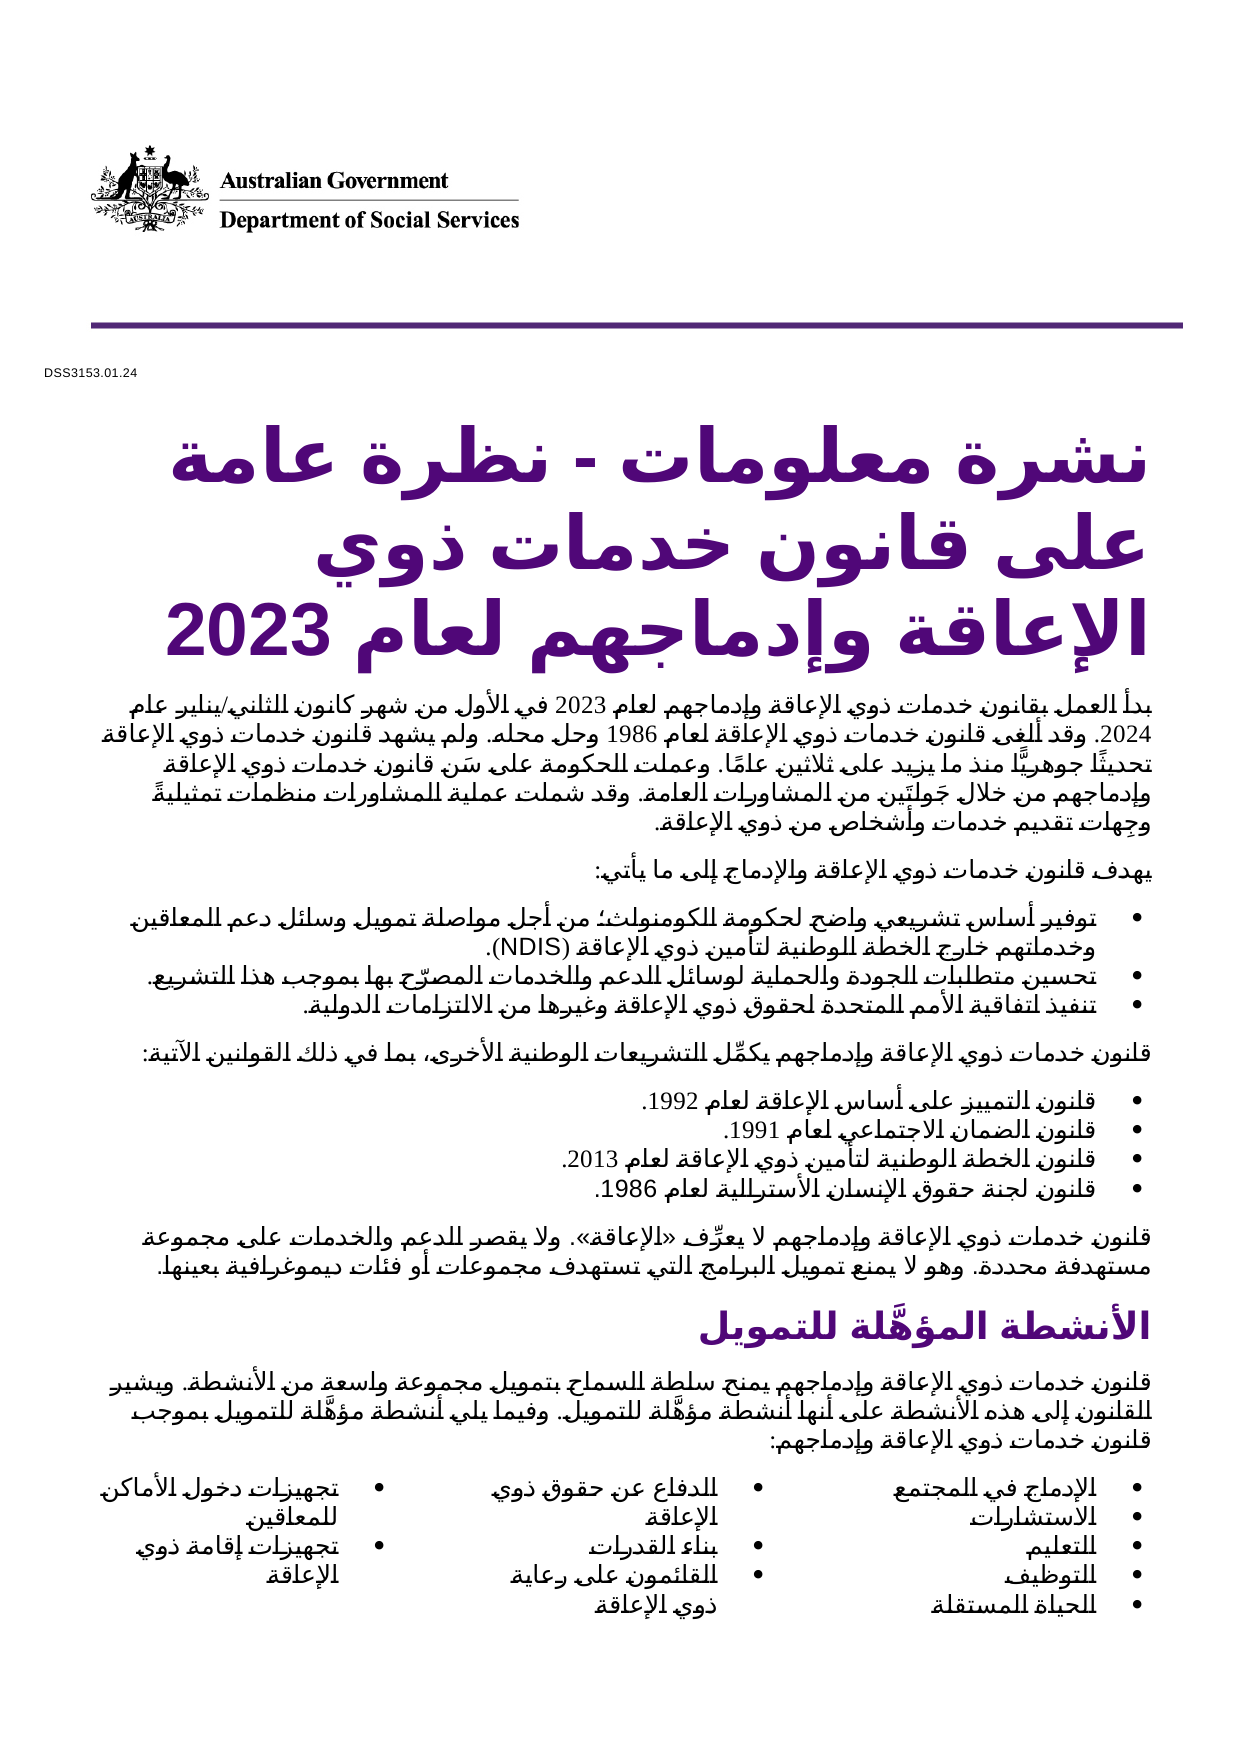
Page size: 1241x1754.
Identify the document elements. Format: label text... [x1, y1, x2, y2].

list بناء القدرات [467, 1531, 754, 1560]
list قانون التمييز على أساس الإعاقة لعام 1992. [89, 1086, 1133, 1115]
list القائمون على رعاية ذوي الإعاقة [467, 1560, 754, 1618]
picture [2, 115, 1240, 352]
text قانون خدمات ذوي الإعاقة وإدماجهم يمنح سلطة السماح بتمويل مجموعة واسعة من الأنشطة. ويشير القانون إلى هذه الأنشطة على أنها أنشطة مؤهَّلة للتمويل. وفيما يلي أنشطة مؤهَّلة للتمويل بموجب قانون خدمات ذوي الإعاقة وإدماجهم: [89, 1366, 1152, 1454]
list تحسين متطلبات الجودة والحماية لوسائل الدعم والخدمات المصرّح بها بموجب هذا التشريع. [89, 961, 1133, 990]
subtitle نشرة معلومات - نظرة عامة على قانون خدمات ذوي الإعاقة وإدماجهم لعام 2023 [89, 412, 1152, 671]
list التوظيف [846, 1560, 1133, 1589]
text قانون خدمات ذوي الإعاقة وإدماجهم لا يعرِّف «الإعاقة». ولا يقصر الدعم والخدمات على مجموعة مستهدفة محددة. وهو لا يمنع تمويل البرامج التي تستهدف مجموعات أو فئات ديموغرافية بعينها. [89, 1221, 1152, 1279]
list الاستشارات [846, 1502, 1133, 1531]
list قانون الضمان الاجتماعي لعام 1991. [89, 1115, 1133, 1144]
list تجهيزات إقامة ذوي الإعاقة [89, 1531, 375, 1589]
list الإدماج في المجتمع [846, 1473, 1133, 1502]
text يهدف قانون خدمات ذوي الإعاقة والإدماج إلى ما يأتي: [89, 854, 1152, 884]
list قانون لجنة حقوق الإنسان الأسترالية لعام 1986. [89, 1173, 1133, 1202]
list قانون الخطة الوطنية لتأمين ذوي الإعاقة لعام 2013. [89, 1144, 1133, 1173]
list الحياة المستقلة [846, 1589, 1133, 1618]
text DSS3153.01.24 [44, 366, 1152, 380]
list تجهيزات دخول الأماكن للمعاقين [89, 1473, 375, 1531]
subtitle الأنشطة المؤهَّلة للتمويل [89, 1304, 1152, 1348]
list التعليم [846, 1531, 1133, 1560]
text قانون خدمات ذوي الإعاقة وإدماجهم يكمِّل التشريعات الوطنية الأخرى، بما في ذلك القوانين الآتية: [89, 1038, 1152, 1067]
list توفير أساس تشريعي واضح لحكومة الكومنولث؛ من أجل مواصلة تمويل وسائل دعم المعاقين وخدماتهم خارج الخطة الوطنية لتأمين ذوي الإعاقة (NDIS). [89, 902, 1133, 961]
text بدأ العمل بقانون خدمات ذوي الإعاقة وإدماجهم لعام 2023 في الأول من شهر كانون الثاني/يناير عام 2024. وقد ألغى قانون خدمات ذوي الإعاقة لعام 1986 وحل محله. ولم يشهد قانون خدمات ذوي الإعاقة تحديثًا جوهريًّا منذ ما يزيد على ثلاثين عامًا. وعملت الحكومة على سَن قانون خدمات ذوي الإعاقة وإدماجهم من خلال جَولتَين من المشاورات العامة. وقد شملت عملية المشاورات منظمات تمثيليةً وجِهات تقديم خدمات وأشخاص من ذوي الإعاقة. [89, 690, 1152, 836]
list تنفيذ اتفاقية الأمم المتحدة لحقوق ذوي الإعاقة وغيرها من الالتزامات الدولية. [89, 990, 1133, 1019]
list الدفاع عن حقوق ذوي الإعاقة [467, 1473, 754, 1531]
